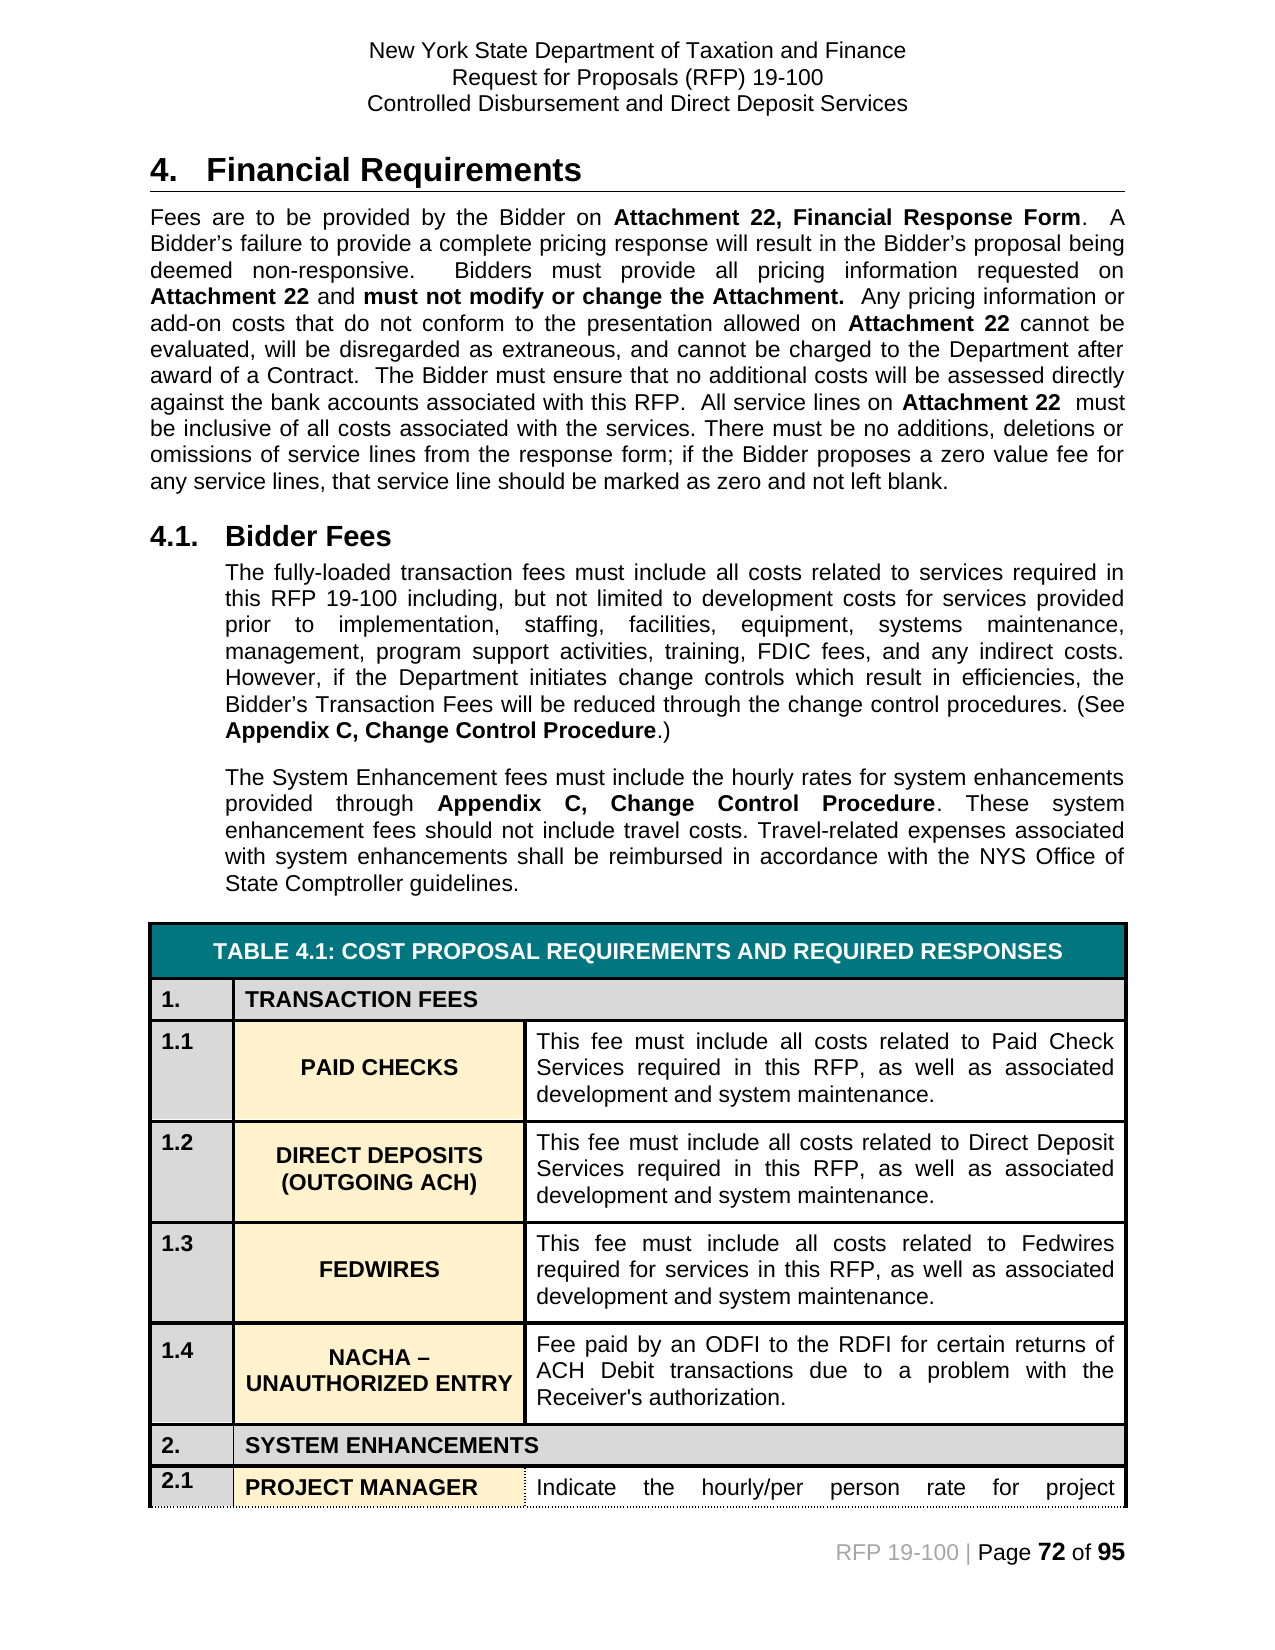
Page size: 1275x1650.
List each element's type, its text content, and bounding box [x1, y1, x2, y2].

text Fees are to be provided by the Bidder on Attachment 22, Financial Response Form. A Bidder’s failure to provide a complete pricing response will result in the Bidder’s proposal being deemed non-responsive. Bidders must provide all pricing information requested on Attachment 22 and must not modify or change the Attachment. Any pricing information or add-on costs that do not conform to the presentation allowed on Attachment 22 cannot be evaluated, will be disregarded as extraneous, and cannot be charged to the Department after award of a Contract. The Bidder must ensure that no additional costs will be assessed directly against the bank accounts associated with this RFP. All service lines on Attachment 22 must be inclusive of all costs associated with the services. There must be no additions, deletions or omissions of service lines from the response form; if the Bidder proposes a zero value fee for any service lines, that service line should be marked as zero and not left blank. [150, 204, 1125, 494]
table_cell Fee paid by an ODFI to the RDFI for certain returns of ACH Debit transactions due to a problem with the Receiver's authorization. [527, 1325, 1124, 1422]
table_cell PAID CHECKS [235, 1022, 523, 1119]
table_cell 1. [152, 980, 232, 1019]
table_cell 2.1 [152, 1468, 233, 1506]
table_cell 1.1 [152, 1022, 232, 1119]
subtitle Financial Requirements [150, 150, 1125, 191]
table_cell DIRECT DEPOSITS (OUTGOING ACH) [235, 1123, 523, 1221]
table_cell This fee must include all costs related to Direct Deposit Services required in this RFP, as well as associated development and system maintenance. [527, 1123, 1124, 1221]
text The System Enhancement fees must include the hourly rates for system enhancements provided through Appendix C, Change Control Procedure. These system enhancement fees should not include travel costs. Travel-related expenses associated with system enhancements shall be reimbursed in accordance with the NYS Office of State Comptroller guidelines. [225, 764, 1125, 896]
table_cell This fee must include all costs related to Fedwires required for services in this RFP, as well as associated development and system maintenance. [527, 1224, 1124, 1321]
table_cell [525, 1468, 1124, 1506]
table_cell This fee must include all costs related to Paid Check Services required in this RFP, as well as associated development and system maintenance. [527, 1022, 1124, 1119]
table_cell TRANSACTION FEES [235, 980, 1124, 1019]
text The fully-loaded transaction fees must include all costs related to services required in this RFP 19-100 including, but not limited to development costs for services provided prior to implementation, staffing, facilities, equipment, systems maintenance, management, program support activities, training, FDIC fees, and any indirect costs. However, if the Department initiates change controls which result in efficiencies, the Bidder’s Transaction Fees will be reduced through the change control procedures. (See Appendix C, Change Control Procedure.) [225, 559, 1125, 743]
table_cell FEDWIRES [235, 1224, 523, 1321]
table_cell 1.4 [152, 1325, 232, 1422]
table_header TABLE 4.1: COST PROPOSAL REQUIREMENTS AND REQUIRED RESPONSES [152, 925, 1124, 977]
table_cell SYSTEM ENHANCEMENTS [234, 1426, 1124, 1464]
subtitle Bidder Fees [150, 519, 1125, 552]
table_cell PROJECT MANAGER [234, 1468, 525, 1506]
table_cell 1.2 [152, 1123, 232, 1221]
table_cell 2. [152, 1426, 233, 1464]
table_cell 1.3 [152, 1224, 232, 1321]
table_cell NACHA – UNAUTHORIZED ENTRY [235, 1325, 523, 1422]
